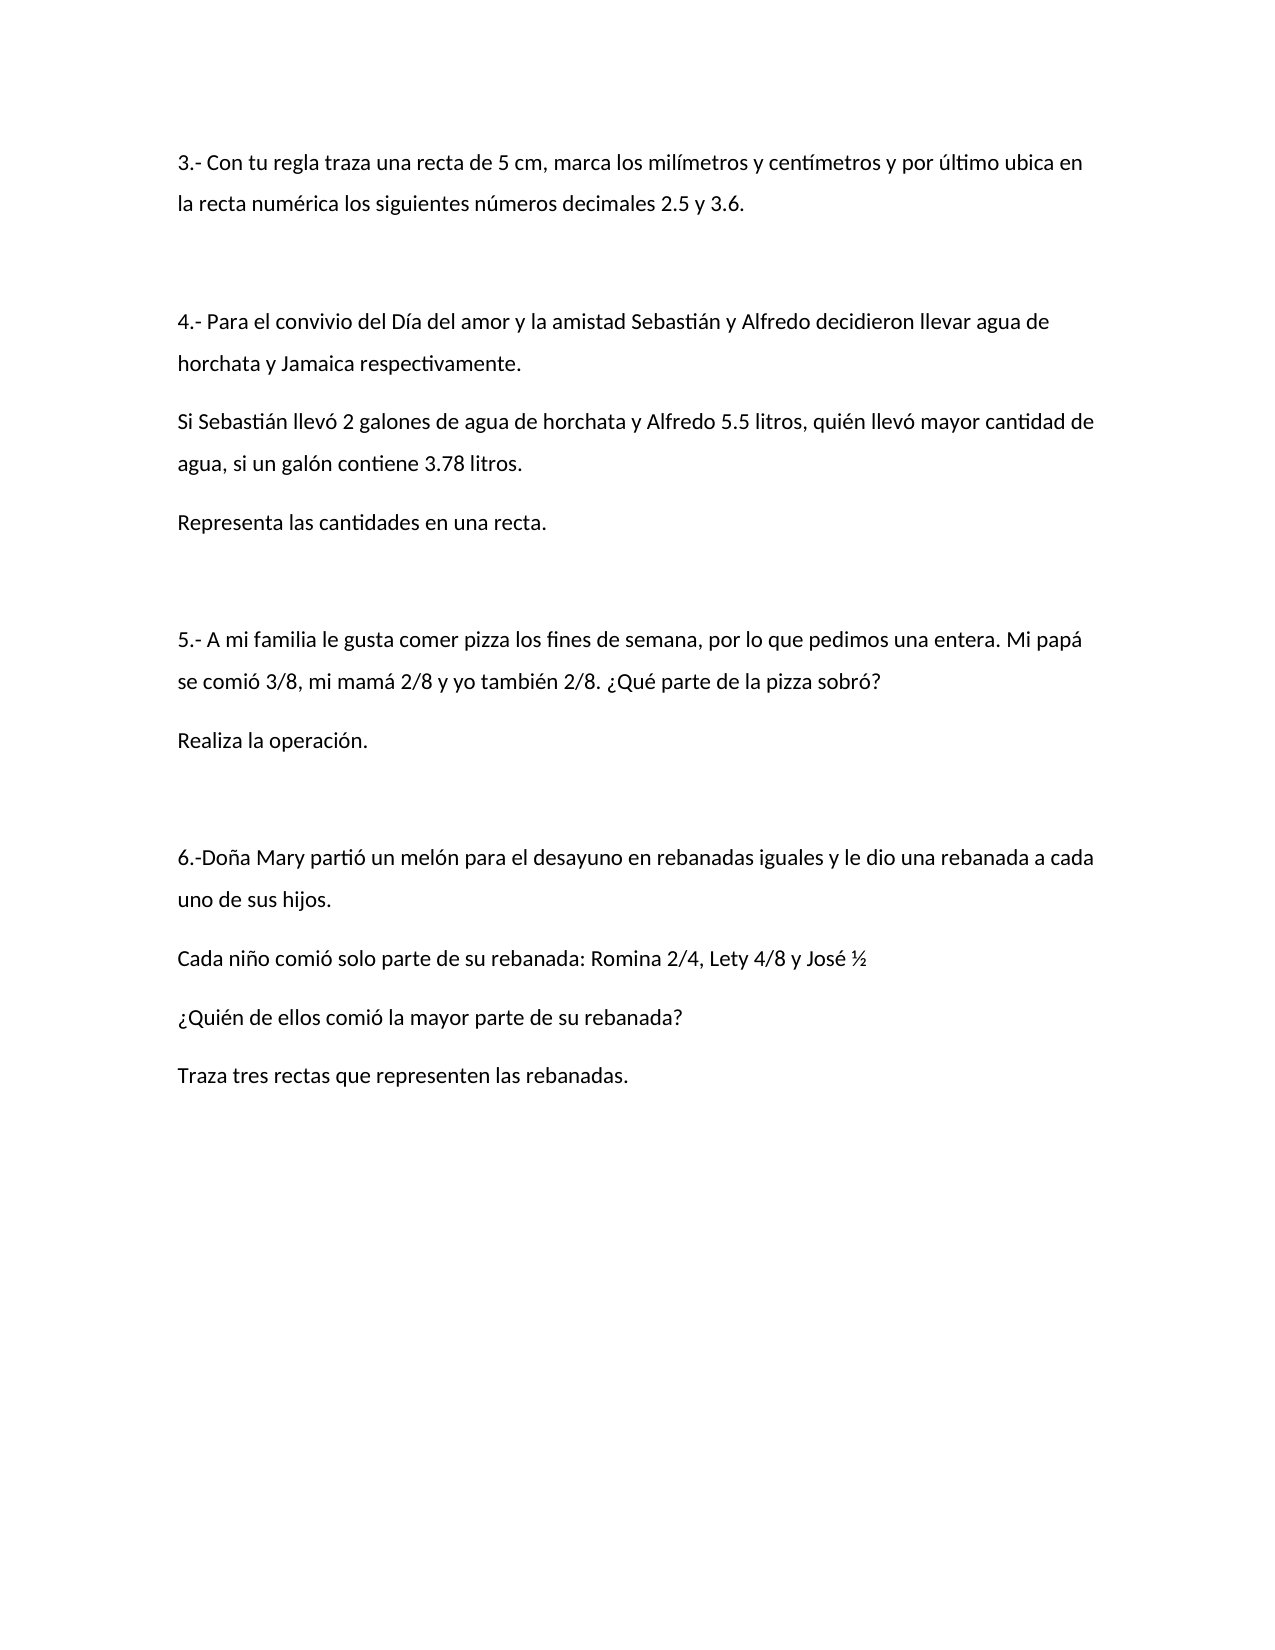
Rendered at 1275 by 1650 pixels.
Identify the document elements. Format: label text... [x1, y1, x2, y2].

text 5.- A mi familia le gusta comer pizza los fines de semana, por lo que pedimos una entera. Mi papá se comió 3/8, mi mamá 2/8 y yo también 2/8. ¿Qué parte de la pizza sobró? [177, 625, 1098, 695]
text Representa las cantidades en una recta. [177, 508, 1098, 536]
text 3.- Con tu regla traza una recta de 5 cm, marca los milímetros y centímetros y por último ubica en la recta numérica los siguientes números decimales 2.5 y 3.6. [177, 148, 1098, 218]
text Cada niño comió solo parte de su rebanada: Romina 2/4, Lety 4/8 y José ½ [177, 944, 1098, 972]
text Realiza la operación. [177, 726, 1098, 754]
text 6.-Doña Mary partió un melón para el desayuno en rebanadas iguales y le dio una rebanada a cada uno de sus hijos. [177, 843, 1098, 913]
text 4.- Para el convivio del Día del amor y la amistad Sebastián y Alfredo decidieron llevar agua de horchata y Jamaica respectivamente. [177, 307, 1098, 377]
text Traza tres rectas que representen las rebanadas. [177, 1061, 1098, 1089]
text Si Sebastián llevó 2 galones de agua de horchata y Alfredo 5.5 litros, quién llevó mayor cantidad de agua, si un galón contiene 3.78 litros. [177, 407, 1098, 477]
text ¿Quién de ellos comió la mayor parte de su rebanada? [177, 1003, 1098, 1031]
